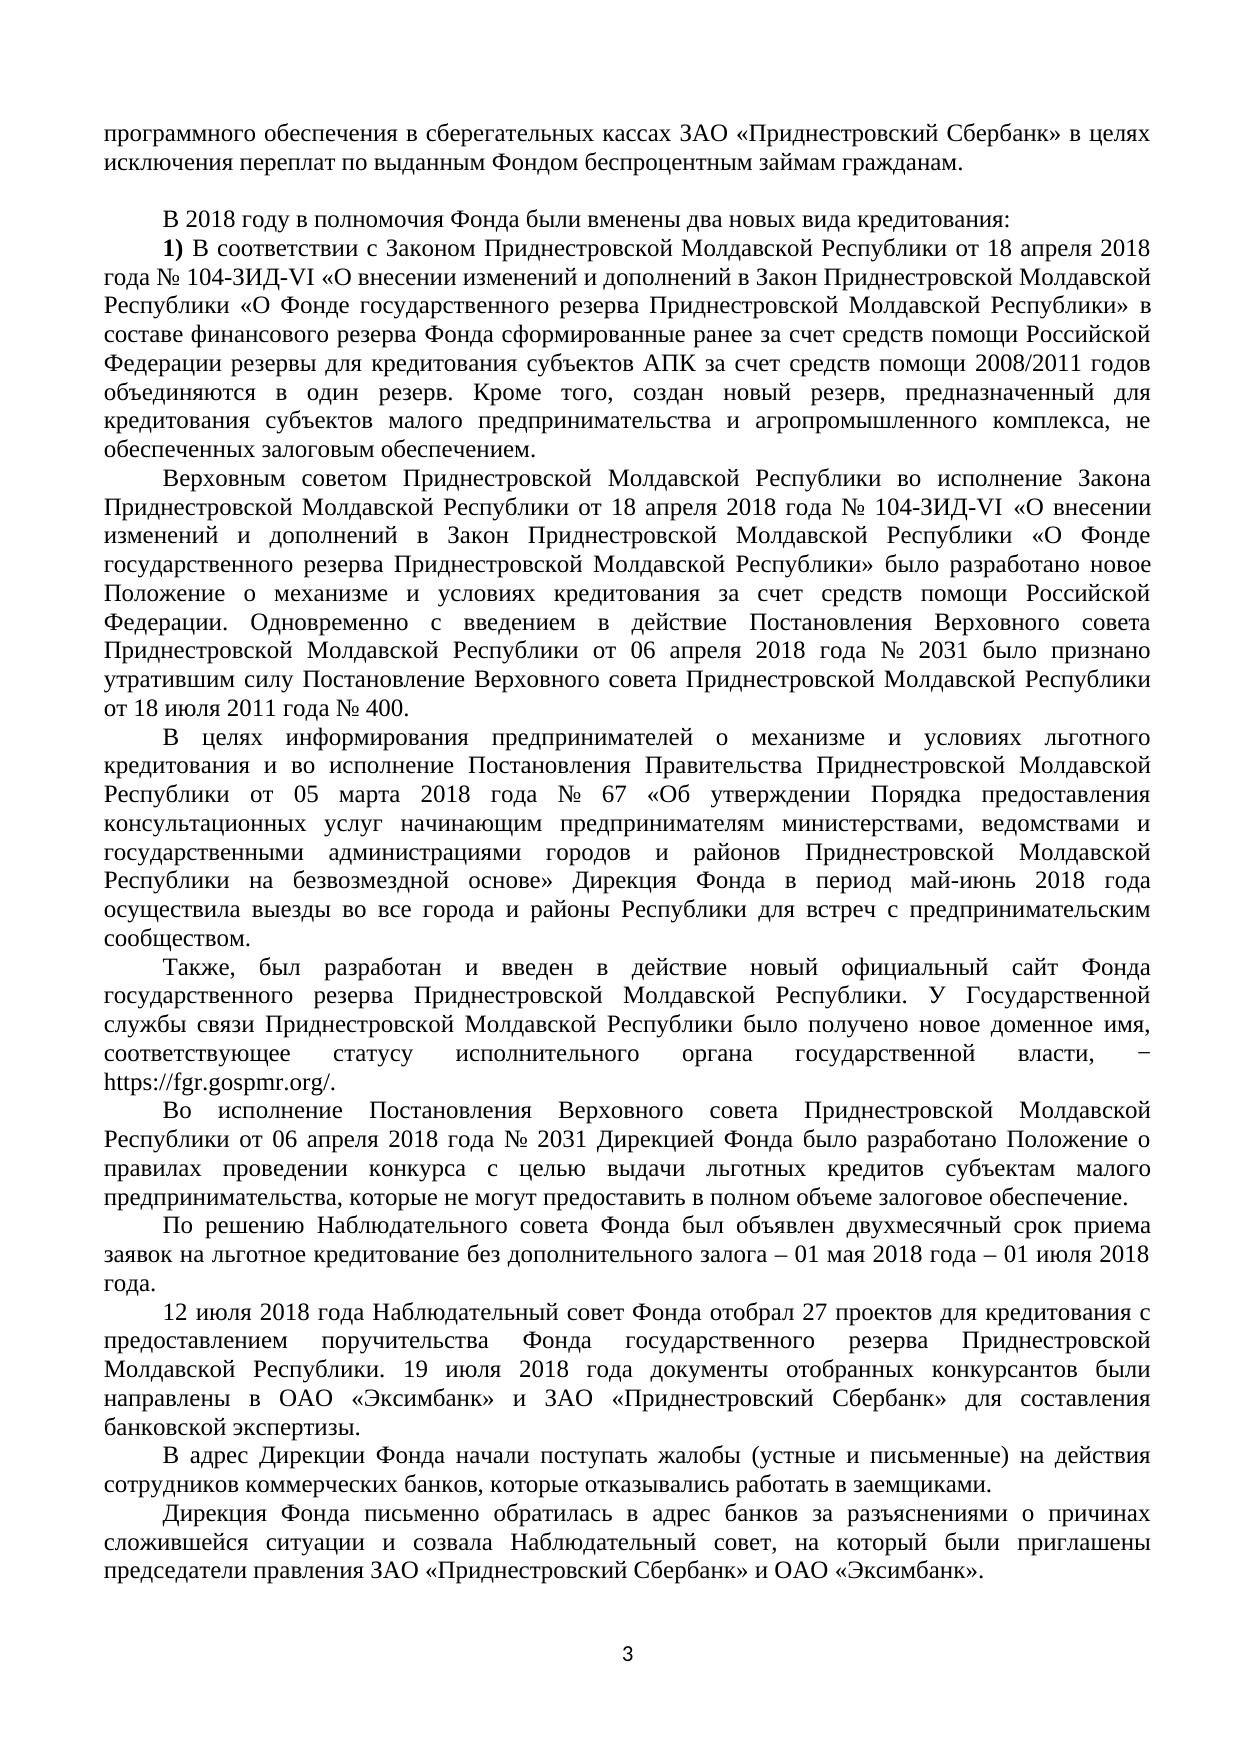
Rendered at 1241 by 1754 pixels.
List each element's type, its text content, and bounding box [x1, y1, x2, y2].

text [103, 118, 1152, 176]
text Верховным советом Приднестровской Молдавской Республики во исполнение Закона Приднестровской Молдавской Республики от 18 апреля 2018 года № 104-ЗИД-VI «О внесении изменений и дополнений в Закон Приднестровской Молдавской Республики «О Фонде государственного резерва Приднестровской Молдавской Республики» было разработано новое Положение о механизме и условиях кредитования за счет средств помощи Российской Федерации. Одновременно с введением в действие Постановления Верховного совета Приднестровской Молдавской Республики от 06 апреля 2018 года № 2031 было признано утратившим силу Постановление Верховного совета Приднестровской Молдавской Республики от 18 июля 2011 года № 400. [103, 463, 1152, 722]
text В адрес Дирекции Фонда начали поступать жалобы (устные и письменные) на действия сотрудников коммерческих банков, которые отказывались работать в заемщиками. [103, 1441, 1152, 1498]
text 12 июля 2018 года Наблюдательный совет Фонда отобрал 27 проектов для кредитования с предоставлением поручительства Фонда государственного резерва Приднестровской Молдавской Республики. 19 июля 2018 года документы отобранных конкурсантов были направлены в ОАО «Эксимбанк» и ЗАО «Приднестровский Сбербанк» для составления банковской экспертизы. [103, 1297, 1152, 1441]
text В целях информирования предпринимателей о механизме и условиях льготного кредитования и во исполнение Постановления Правительства Приднестровской Молдавской Республики от 05 марта 2018 года № 67 «Об утверждении Порядка предоставления консультационных услуг начинающим предпринимателям министерствами, ведомствами и государственными администрациями городов и районов Приднестровской Молдавской Республики на безвозмездной основе» Дирекция Фонда в период май-июнь 2018 года осуществила выезды во все города и районы Республики для встреч с предпринимательским сообществом. [103, 722, 1152, 952]
text Также, был разработан и введен в действие новый официальный сайт Фонда государственного резерва Приднестровской Молдавской Республики. У Государственной службы связи Приднестровской Молдавской Республики было получено новое доменное имя, соответствующее статусу исполнительного органа государственной власти, − https://fgr.gospmr.org/. [103, 952, 1152, 1096]
text По решению Наблюдательного совета Фонда был объявлен двухмесячный срок приема заявок на льготное кредитование без дополнительного залога – 01 мая 2018 года – 01 июля 2018 года. [103, 1211, 1152, 1297]
list В соответствии с Законом Приднестровской Молдавской Республики от 18 апреля 2018 года № 104-ЗИД-VI «О внесении изменений и дополнений в Закон Приднестровской Молдавской Республики «О Фонде государственного резерва Приднестровской Молдавской Республики» в составе финансового резерва Фонда сформированные ранее за счет средств помощи Российской Федерации резервы для кредитования субъектов АПК за счет средств помощи 2008/2011 годов объединяются в один резерв. Кроме того, создан новый резерв, предназначенный для кредитования субъектов малого предпринимательства и агропромышленного комплекса, не обеспеченных залоговым обеспечением. [103, 233, 1152, 463]
text В 2018 году в полномочия Фонда были вменены два новых вида кредитования: [103, 204, 1152, 233]
text Дирекция Фонда письменно обратилась в адрес банков за разъяснениями о причинах сложившейся ситуации и созвала Наблюдательный совет, на который были приглашены председатели правления ЗАО «Приднестровский Сбербанк» и ОАО «Эксимбанк». [103, 1498, 1152, 1584]
text Во исполнение Постановления Верховного совета Приднестровской Молдавской Республики от 06 апреля 2018 года № 2031 Дирекцией Фонда было разработано Положение о правилах проведении конкурса с целью выдачи льготных кредитов субъектам малого предпринимательства, которые не могут предоставить в полном объеме залоговое обеспечение. [103, 1096, 1152, 1211]
